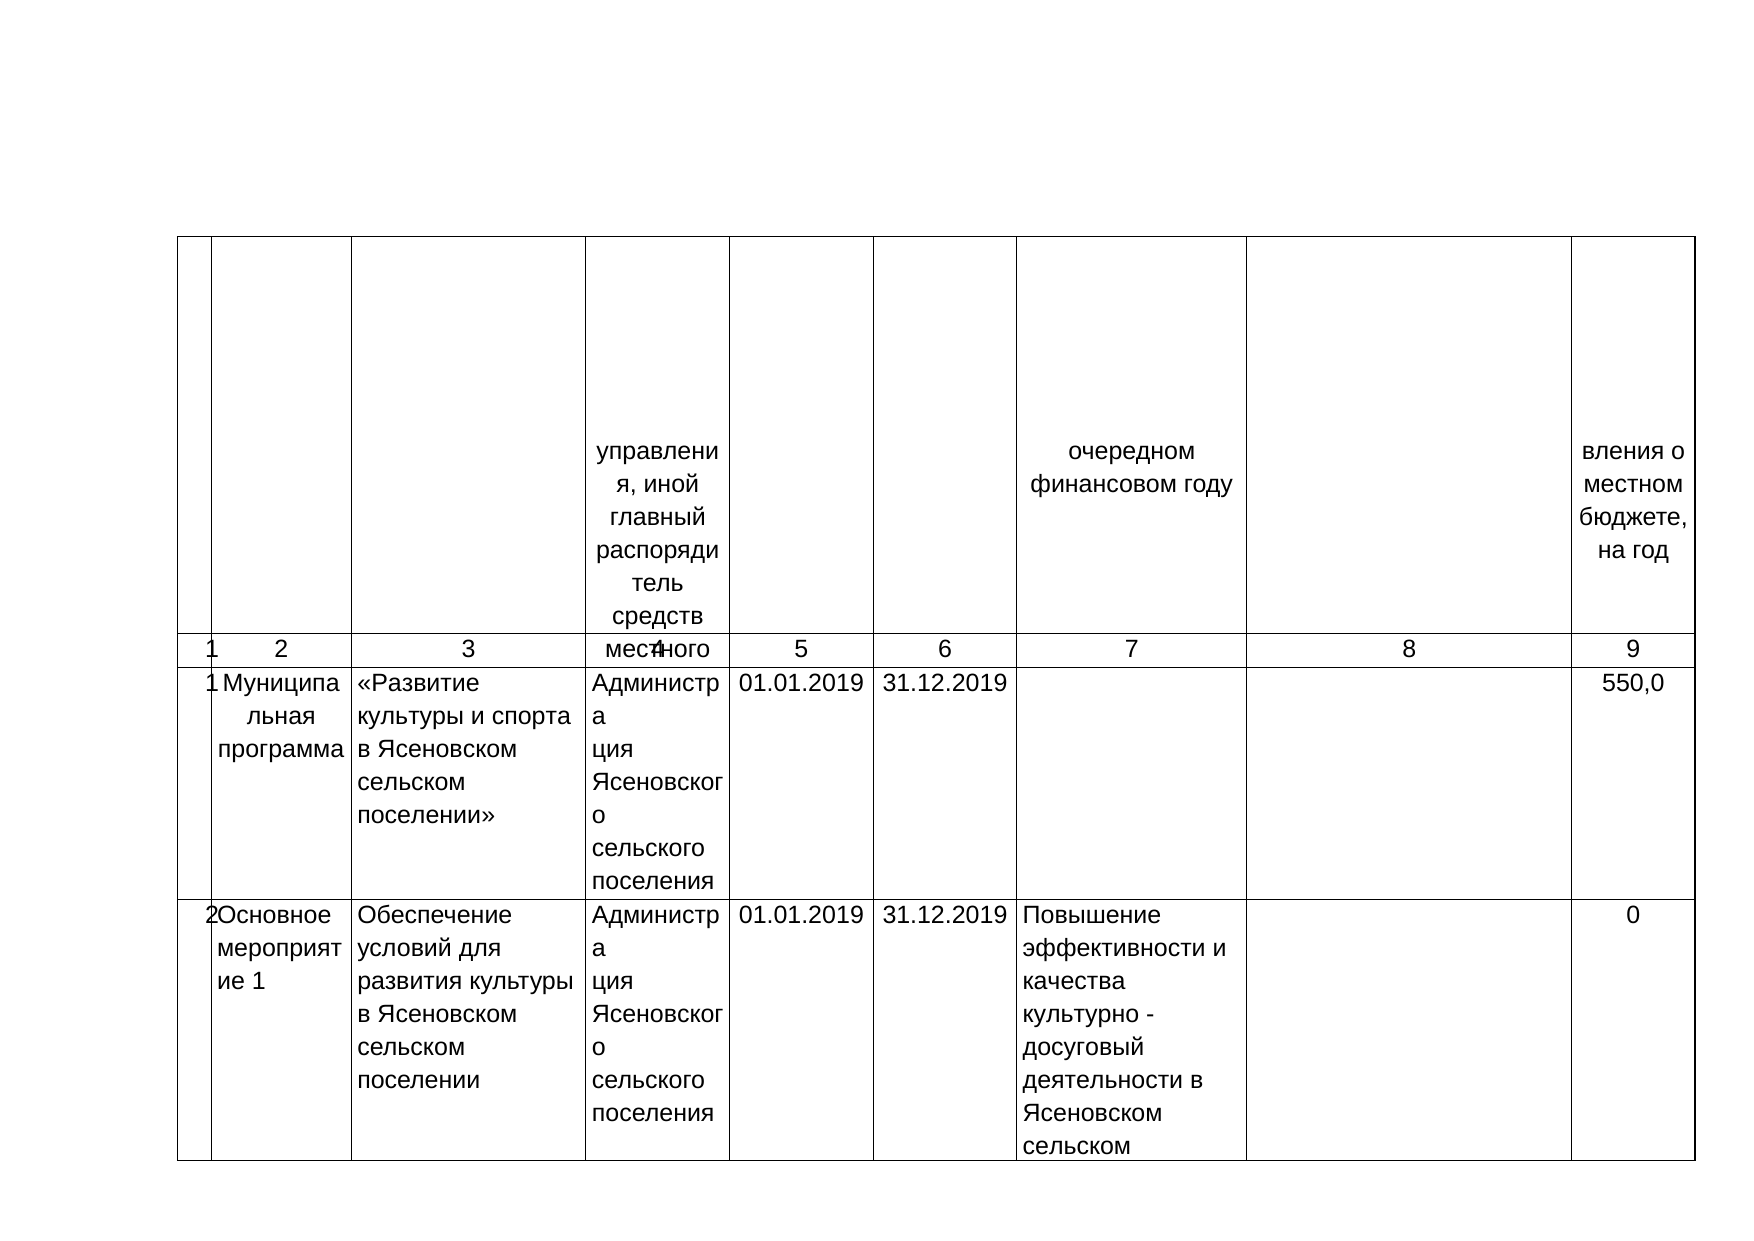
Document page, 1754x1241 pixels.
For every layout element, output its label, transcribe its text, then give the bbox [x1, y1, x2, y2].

table_cell 8 [1247, 634, 1571, 667]
table_cell 3 [352, 634, 585, 667]
table_cell 6 [874, 634, 1016, 667]
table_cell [586, 900, 729, 1159]
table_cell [212, 900, 351, 1159]
table_cell [1247, 668, 1571, 898]
table_cell 1 [178, 634, 211, 667]
table_cell 9 [1572, 634, 1694, 667]
table_cell 7 [1017, 634, 1246, 667]
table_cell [1017, 900, 1246, 1159]
table_cell [1247, 900, 1571, 1159]
table_cell 0 [1572, 900, 1694, 1159]
table_cell 31.12.2019 [874, 668, 1016, 898]
table_cell [1017, 668, 1246, 898]
table_cell 01.01.2019 [730, 668, 873, 898]
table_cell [352, 900, 585, 1159]
table_cell Администра ция Ясеновского сельского поселения [586, 668, 729, 898]
table_cell 2 [212, 634, 351, 667]
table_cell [730, 237, 873, 633]
table_cell 31.12.2019 [874, 900, 1016, 1159]
table_cell 01.01.2019 [730, 900, 873, 1159]
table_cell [874, 237, 1016, 633]
table_cell 4 [586, 634, 729, 667]
table_cell «Развитие культуры и спорта в Ясеновском сельском поселении» [352, 668, 585, 898]
table_cell 550,0 [1572, 668, 1694, 898]
table_cell 2 [178, 900, 211, 1159]
table_cell Муниципальная программа [212, 668, 351, 898]
table_cell 5 [730, 634, 873, 667]
table_cell 1 [178, 668, 211, 898]
